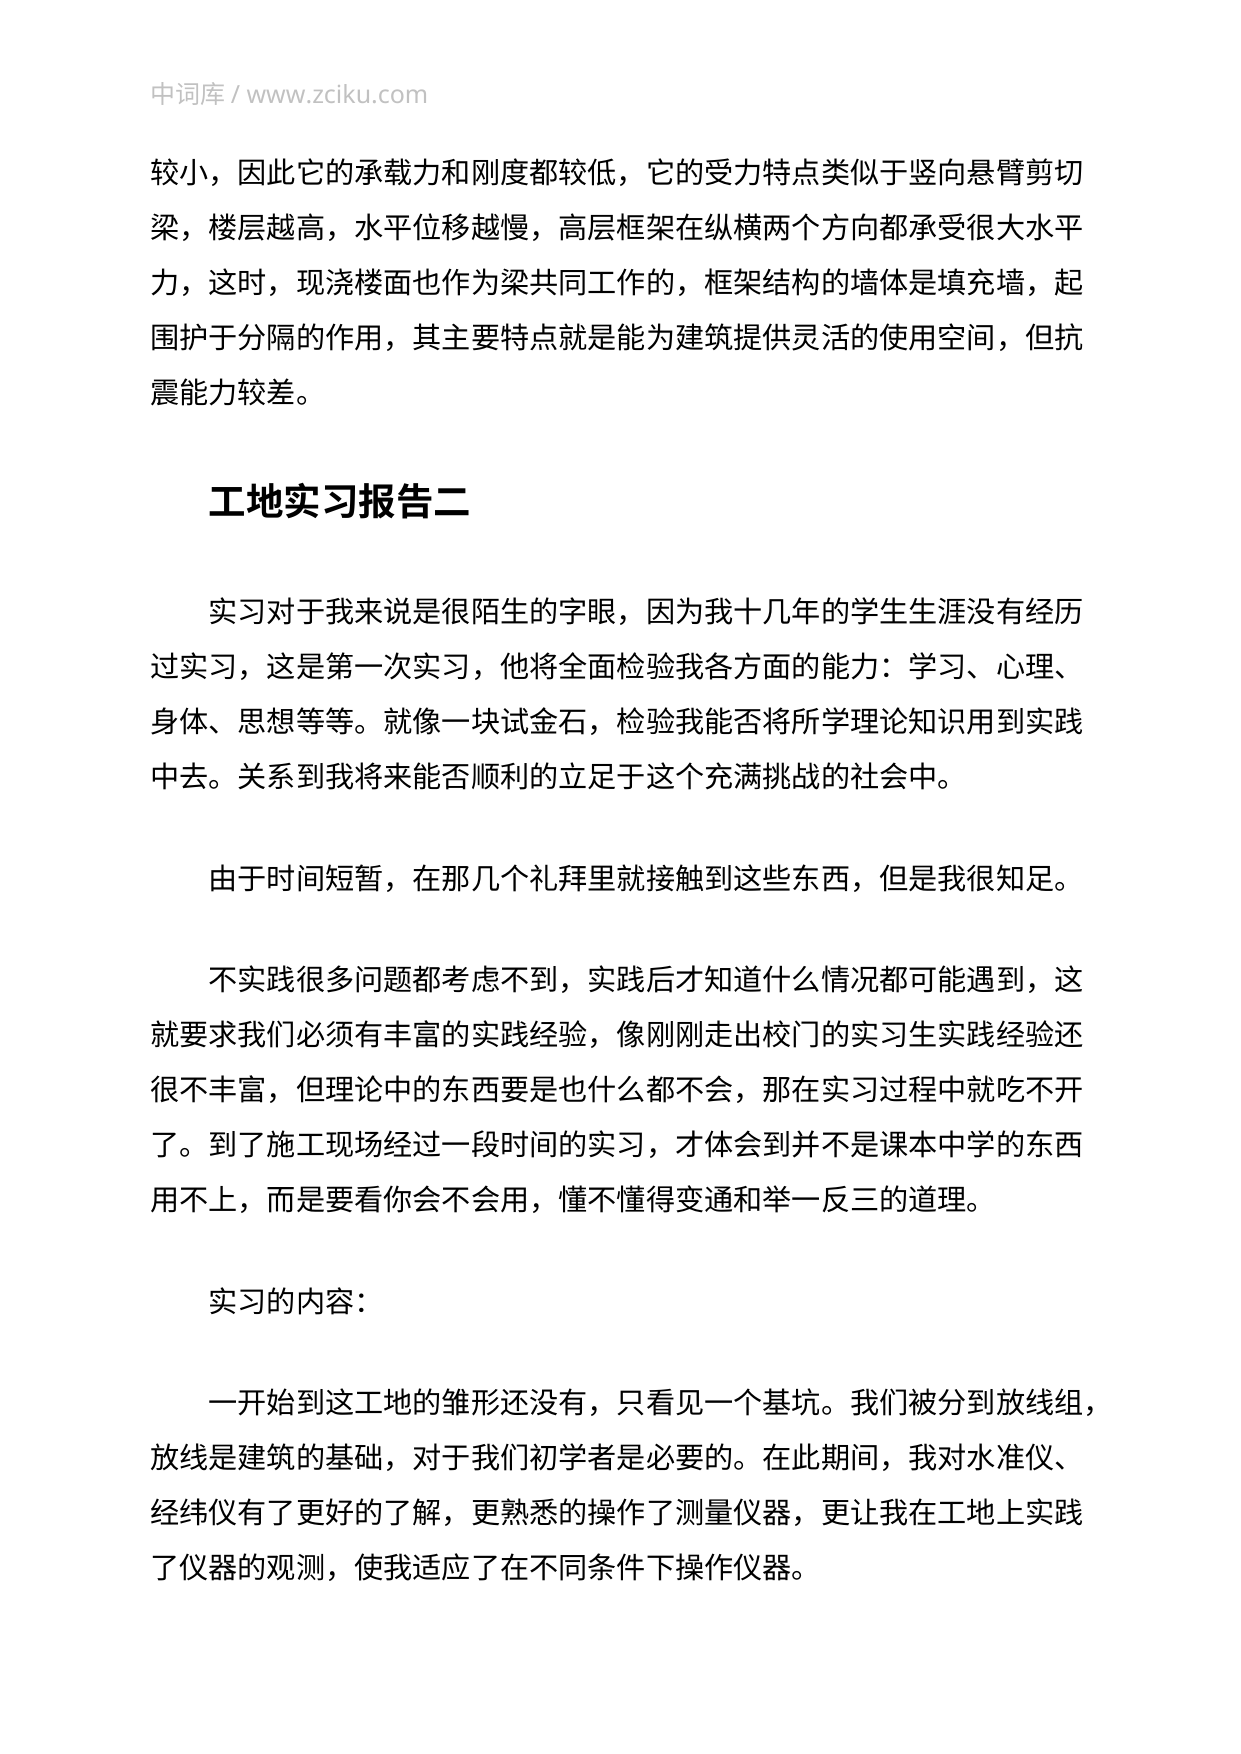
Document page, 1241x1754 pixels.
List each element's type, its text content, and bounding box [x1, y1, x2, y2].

text 工地实习报告二 [150, 471, 1090, 526]
text 由于时间短暂，在那几个礼拜里就接触到这些东西，但是我很知足。 [150, 855, 1090, 897]
text 实习对于我来说是很陌生的字眼，因为我十几年的学生生涯没有经历过实习，这是第一次实习，他将全面检验我各方面的能力：学习、心理、身体、思想等等。就像一块试金石，检验我能否将所学理论知识用到实践中去。关系到我将来能否顺利的立足于这个充满挑战的社会中。 [150, 589, 1090, 796]
text 一开始到这工地的雏形还没有，只看见一个基坑。我们被分到放线组，放线是建筑的基础，对于我们初学者是必要的。在此期间，我对水准仪、经纬仪有了更好的了解，更熟悉的操作了测量仪器，更让我在工地上实践了仪器的观测，使我适应了在不同条件下操作仪器。 [150, 1380, 1090, 1587]
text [150, 150, 1090, 412]
text 不实践很多问题都考虑不到，实践后才知道什么情况都可能遇到，这就要求我们必须有丰富的实践经验，像刚刚走出校门的实习生实践经验还很不丰富，但理论中的东西要是也什么都不会，那在实习过程中就吃不开了。到了施工现场经过一段时间的实习，才体会到并不是课本中学的东西用不上，而是要看你会不会用，懂不懂得变通和举一反三的道理。 [150, 957, 1090, 1219]
text 实习的内容： [150, 1278, 1090, 1321]
